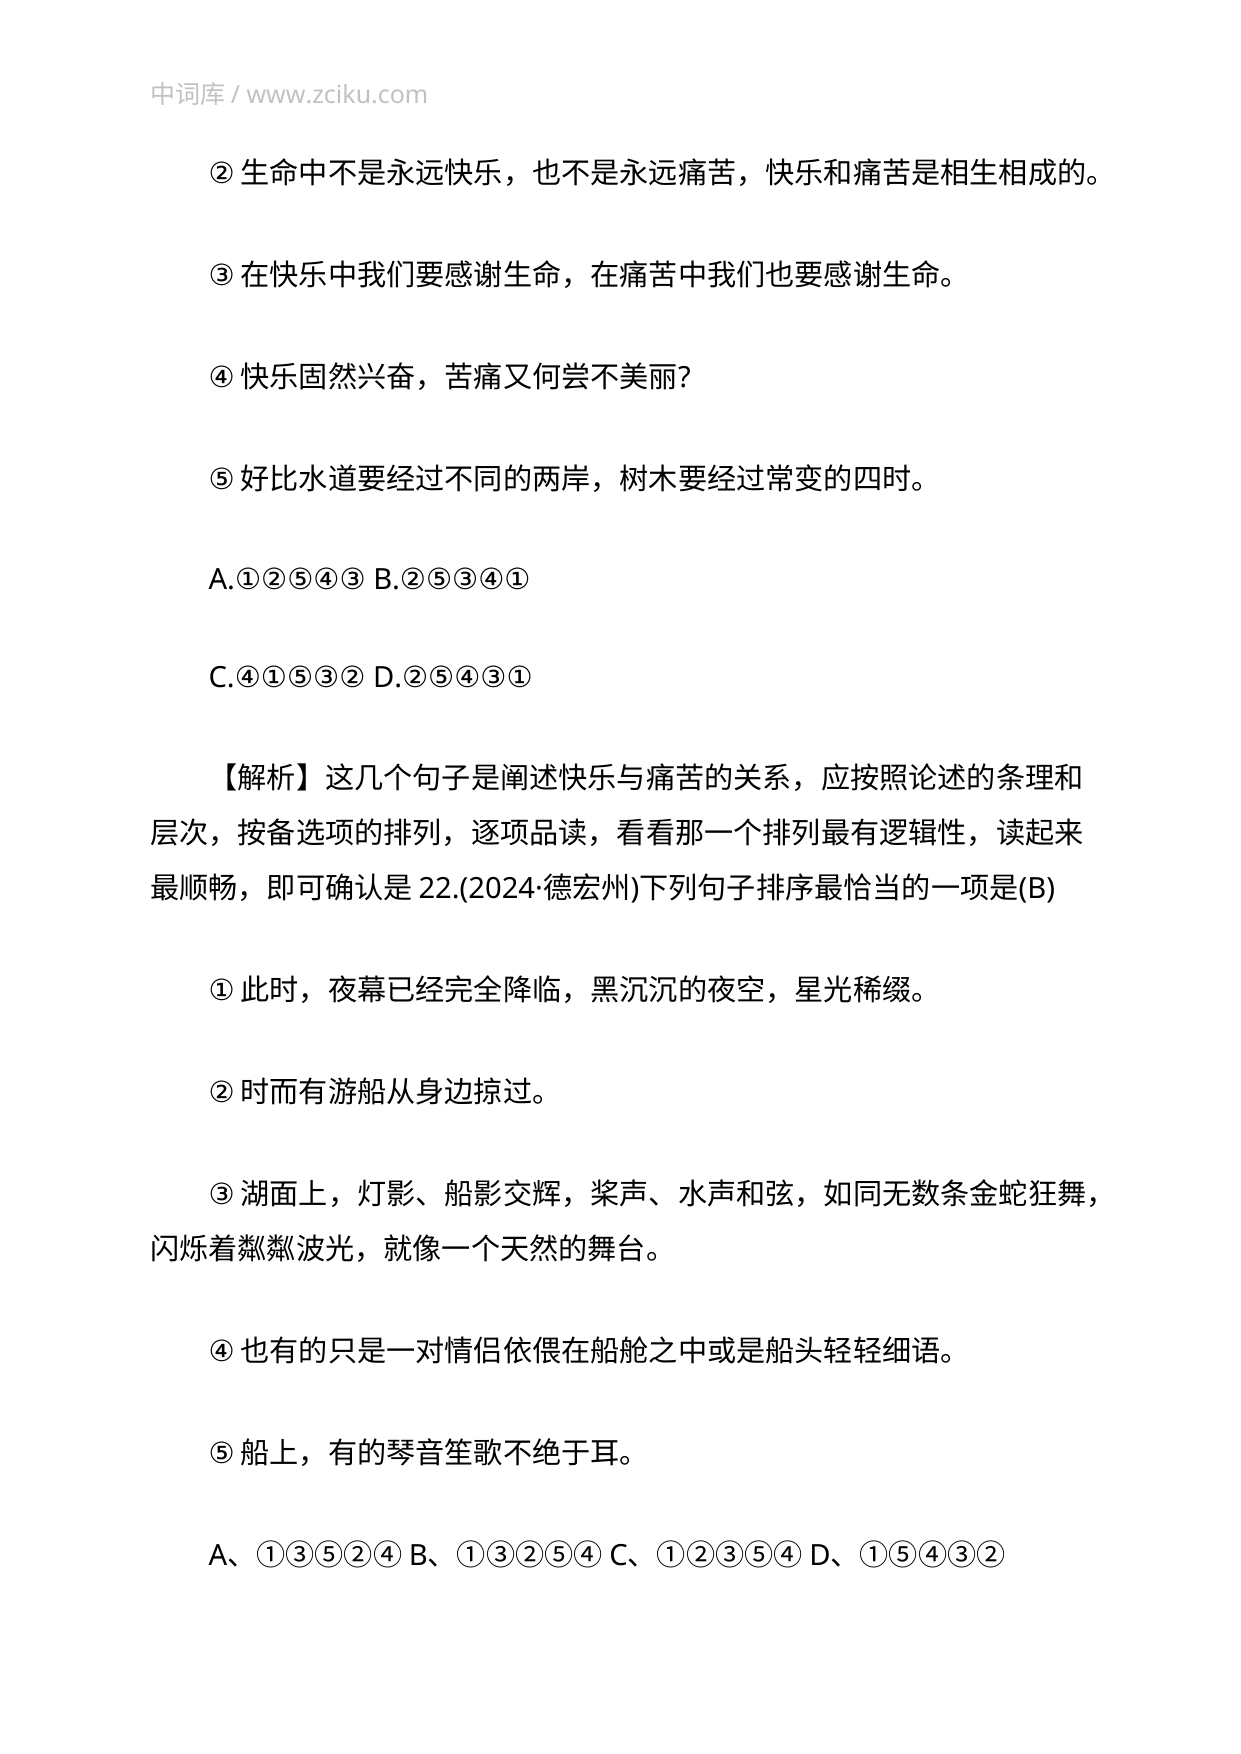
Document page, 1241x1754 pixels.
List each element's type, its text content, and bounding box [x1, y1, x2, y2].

text ③湖面上，灯影、船影交辉，桨声、水声和弦，如同无数条金蛇狂舞，闪烁着粼粼波光，就像一个天然的舞台。 [150, 1171, 1090, 1268]
text 【解析】这几个句子是阐述快乐与痛苦的关系，应按照论述的条理和层次，按备选项的排列，逐项品读，看看那一个排列最有逻辑性，读起来最顺畅，即可确认是22.(2024·德宏州)下列句子排序最恰当的一项是(B) [150, 755, 1090, 907]
text ②时而有游船从身边掠过。 [150, 1068, 1090, 1111]
text A.①②⑤④③ B.②⑤③④① [150, 558, 1090, 598]
text ⑤船上，有的琴音笙歌不绝于耳。 [150, 1429, 1090, 1472]
text ④也有的只是一对情侣依偎在船舱之中或是船头轻轻细语。 [150, 1327, 1090, 1370]
text ④快乐固然兴奋，苦痛又何尝不美丽? [150, 354, 1090, 396]
text A、①③⑤②④ B、①③②⑤④ C、①②③⑤④ D、①⑤④③② [150, 1531, 1090, 1574]
text ②生命中不是永远快乐，也不是永远痛苦，快乐和痛苦是相生相成的。 [150, 150, 1090, 192]
text ⑤好比水道要经过不同的两岸，树木要经过常变的四时。 [150, 456, 1090, 498]
text ①此时，夜幕已经完全降临，黑沉沉的夜空，星光稀缀。 [150, 967, 1090, 1009]
text ③在快乐中我们要感谢生命，在痛苦中我们也要感谢生命。 [150, 252, 1090, 294]
text C.④①⑤③② D.②⑤④③① [150, 656, 1090, 696]
